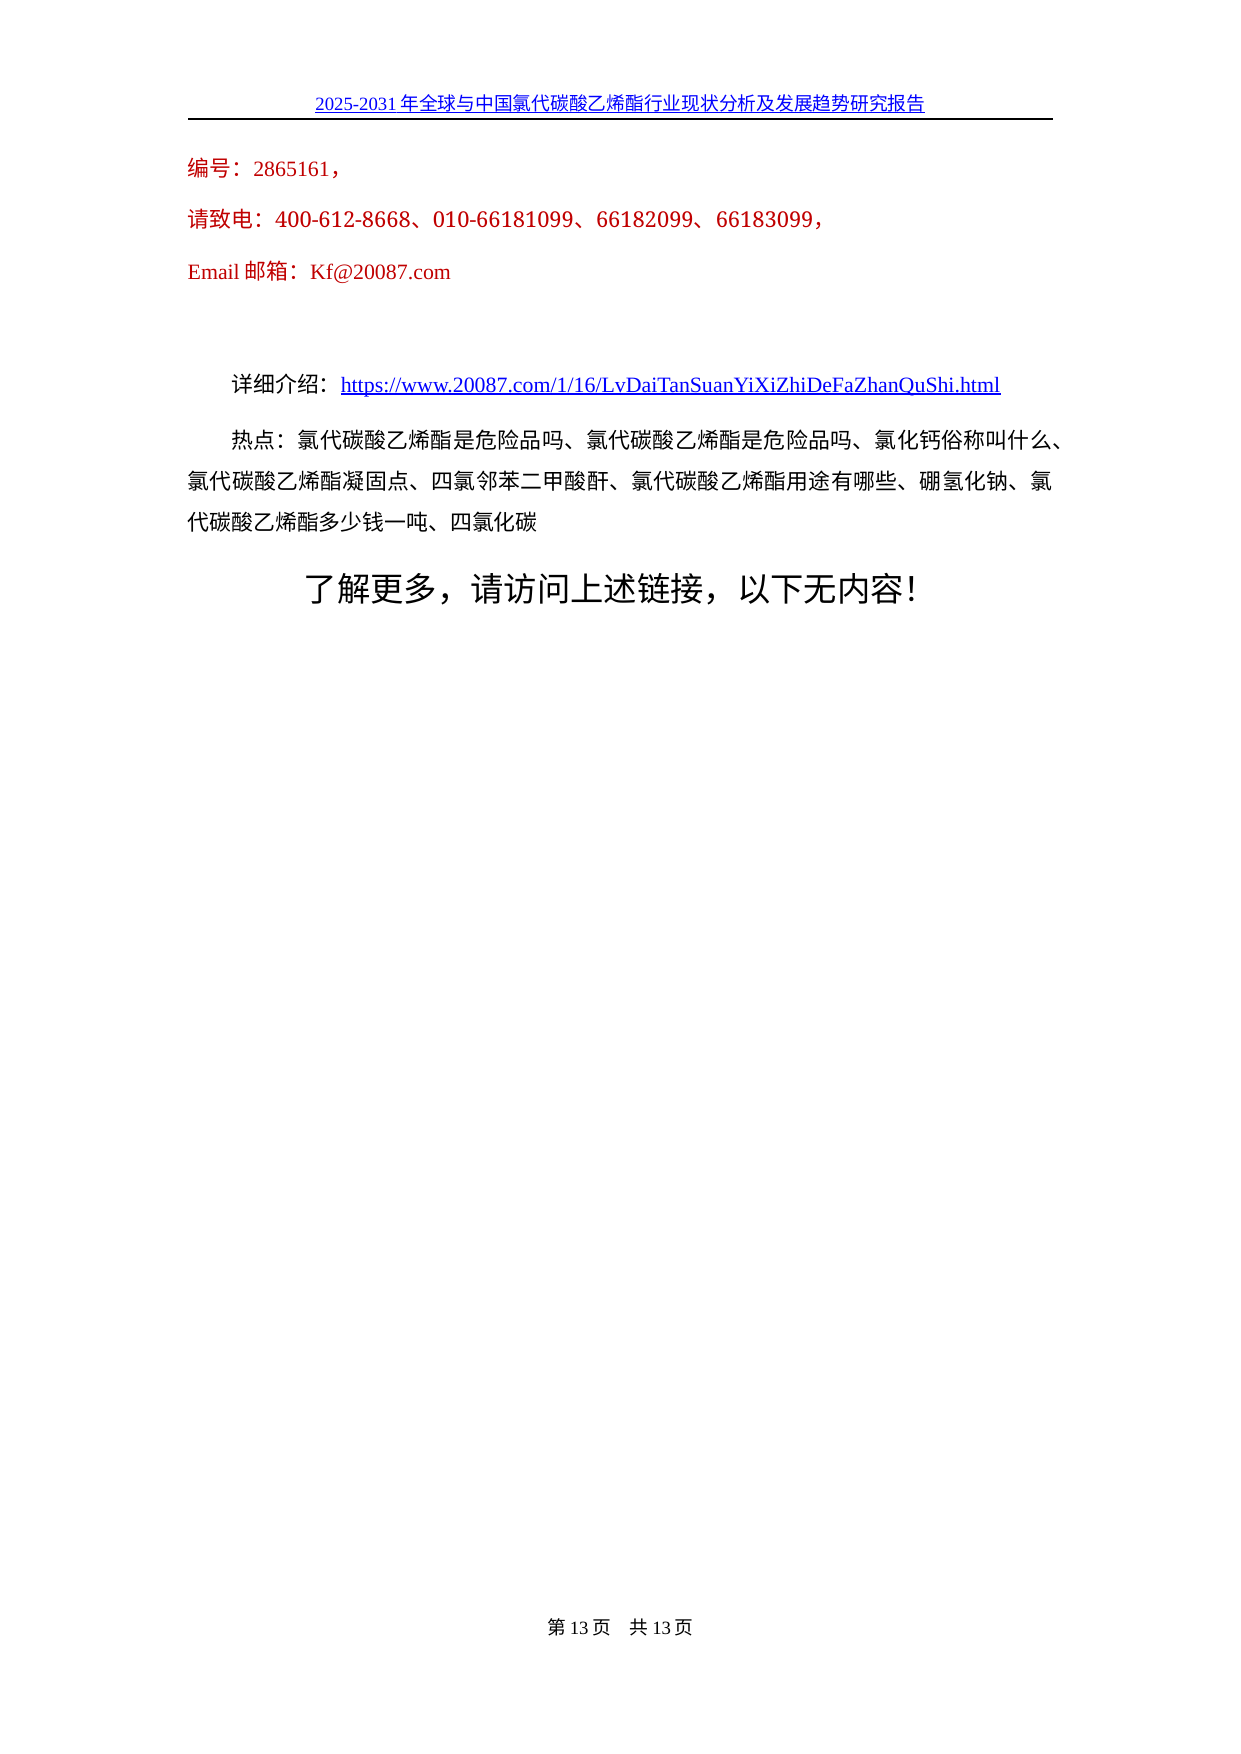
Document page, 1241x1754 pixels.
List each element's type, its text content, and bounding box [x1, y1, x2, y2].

text Email邮箱：Kf@20087.com [187, 253, 1053, 286]
title 了解更多，请访问上述链接，以下无内容！ [187, 554, 1053, 619]
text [187, 150, 1053, 183]
text 热点：氯代碳酸乙烯酯是危险品吗、氯代碳酸乙烯酯是危险品吗、氯化钙俗称叫什么、氯代碳酸乙烯酯凝固点、四氯邻苯二甲酸酐、氯代碳酸乙烯酯用途有哪些、硼氢化钠、氯代碳酸乙烯酯多少钱一吨、四氯化碳 [187, 423, 1053, 537]
text 请致电：400-612-8668、010-66181099、66182099、66183099， [187, 202, 1053, 234]
text 详细介绍：https://www.20087.com/1/16/LvDaiTanSuanYiXiZhiDeFaZhanQuShi.html [187, 366, 1053, 399]
